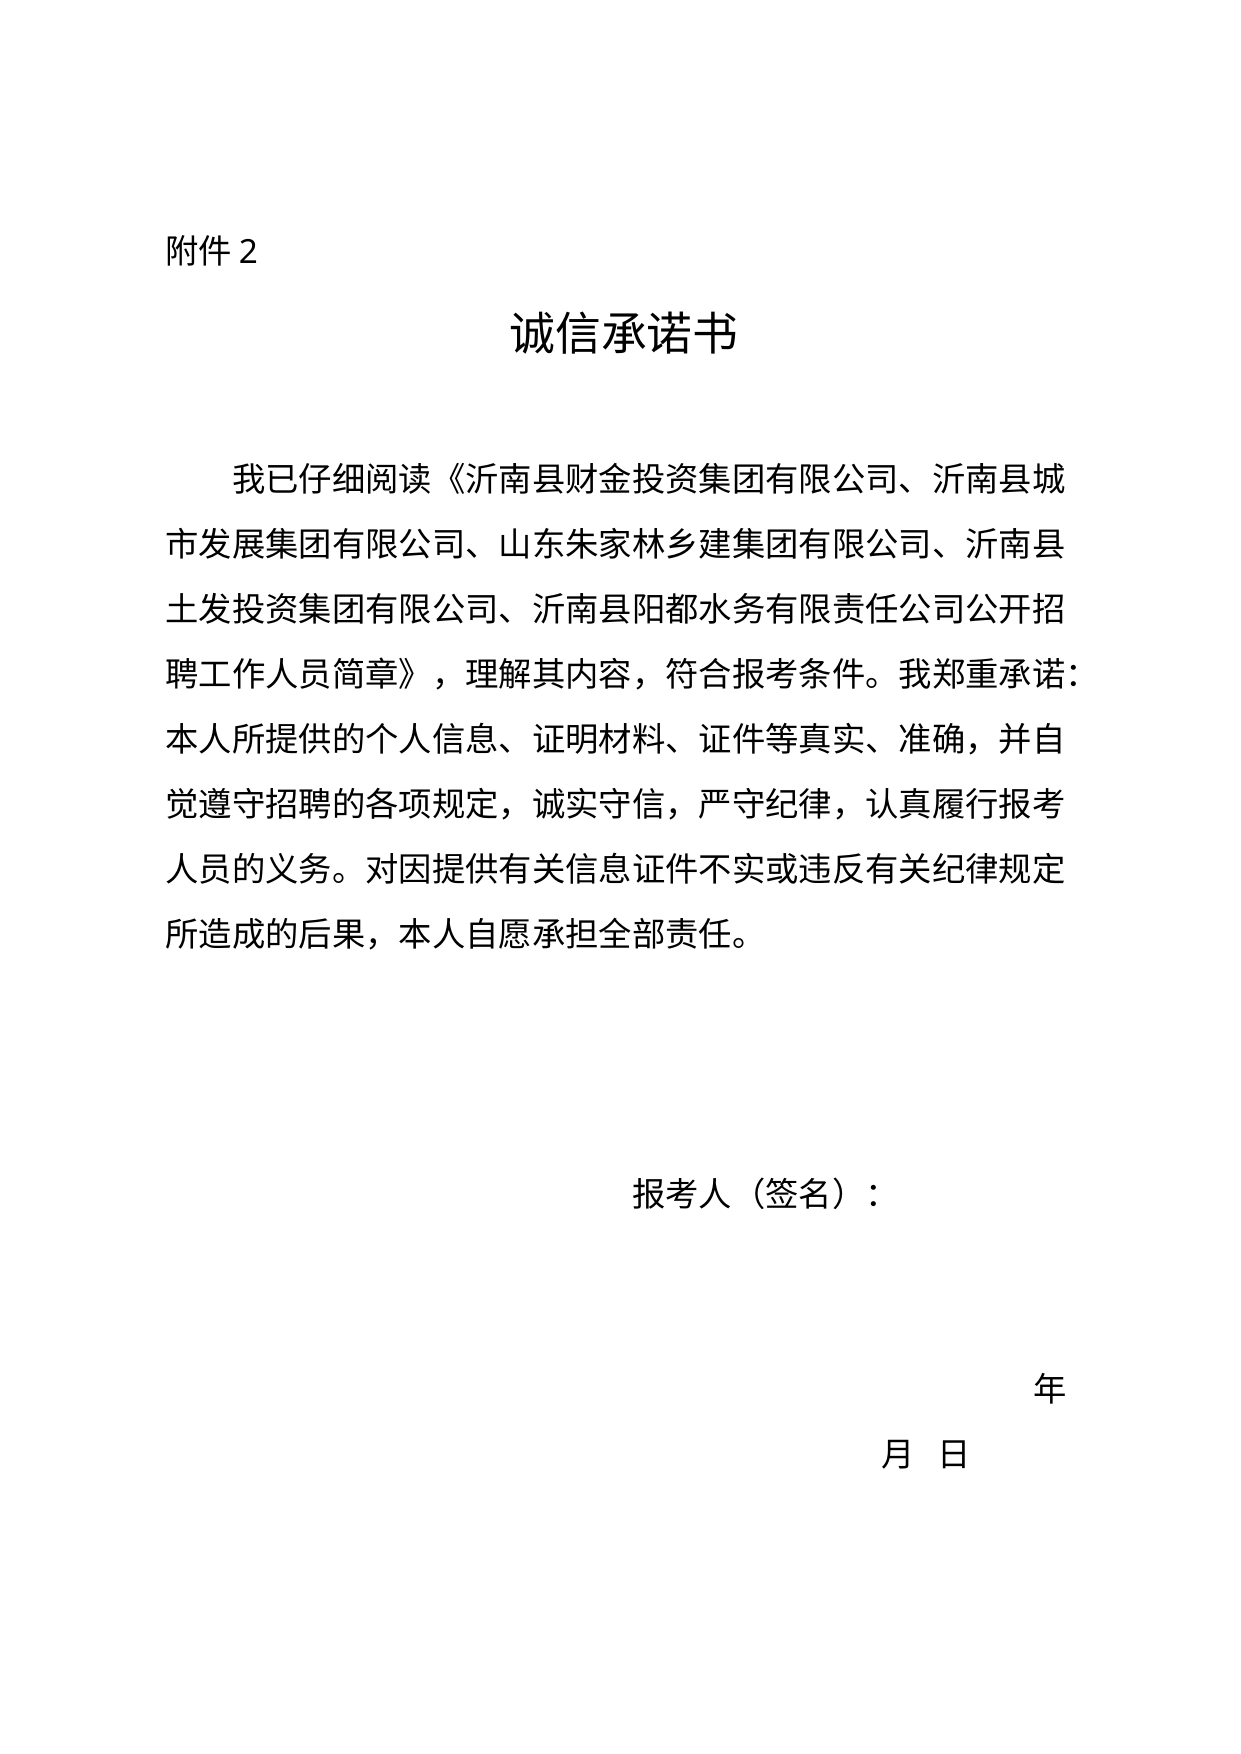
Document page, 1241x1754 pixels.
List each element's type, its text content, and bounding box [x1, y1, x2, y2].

text 诚信承诺书 [165, 282, 1087, 379]
text 附件2 [165, 217, 1087, 282]
text 报考人（签名）： [165, 1159, 1087, 1224]
text 我已仔细阅读《沂南县财金投资集团有限公司、沂南县城市发展集团有限公司、山东朱家林乡建集团有限公司、沂南县土发投资集团有限公司、沂南县阳都水务有限责任公司公开招聘工作人员简章》，理解其内容，符合报考条件。我郑重承诺：本人所提供的个人信息、证明材料、证件等真实、准确，并自觉遵守招聘的各项规定，诚实守信，严守纪律，认真履行报考人员的义务。对因提供有关信息证件不实或违反有关纪律规定所造成的后果，本人自愿承担全部责任。 [165, 444, 1087, 964]
text 年 月 日 [765, 1354, 1087, 1484]
